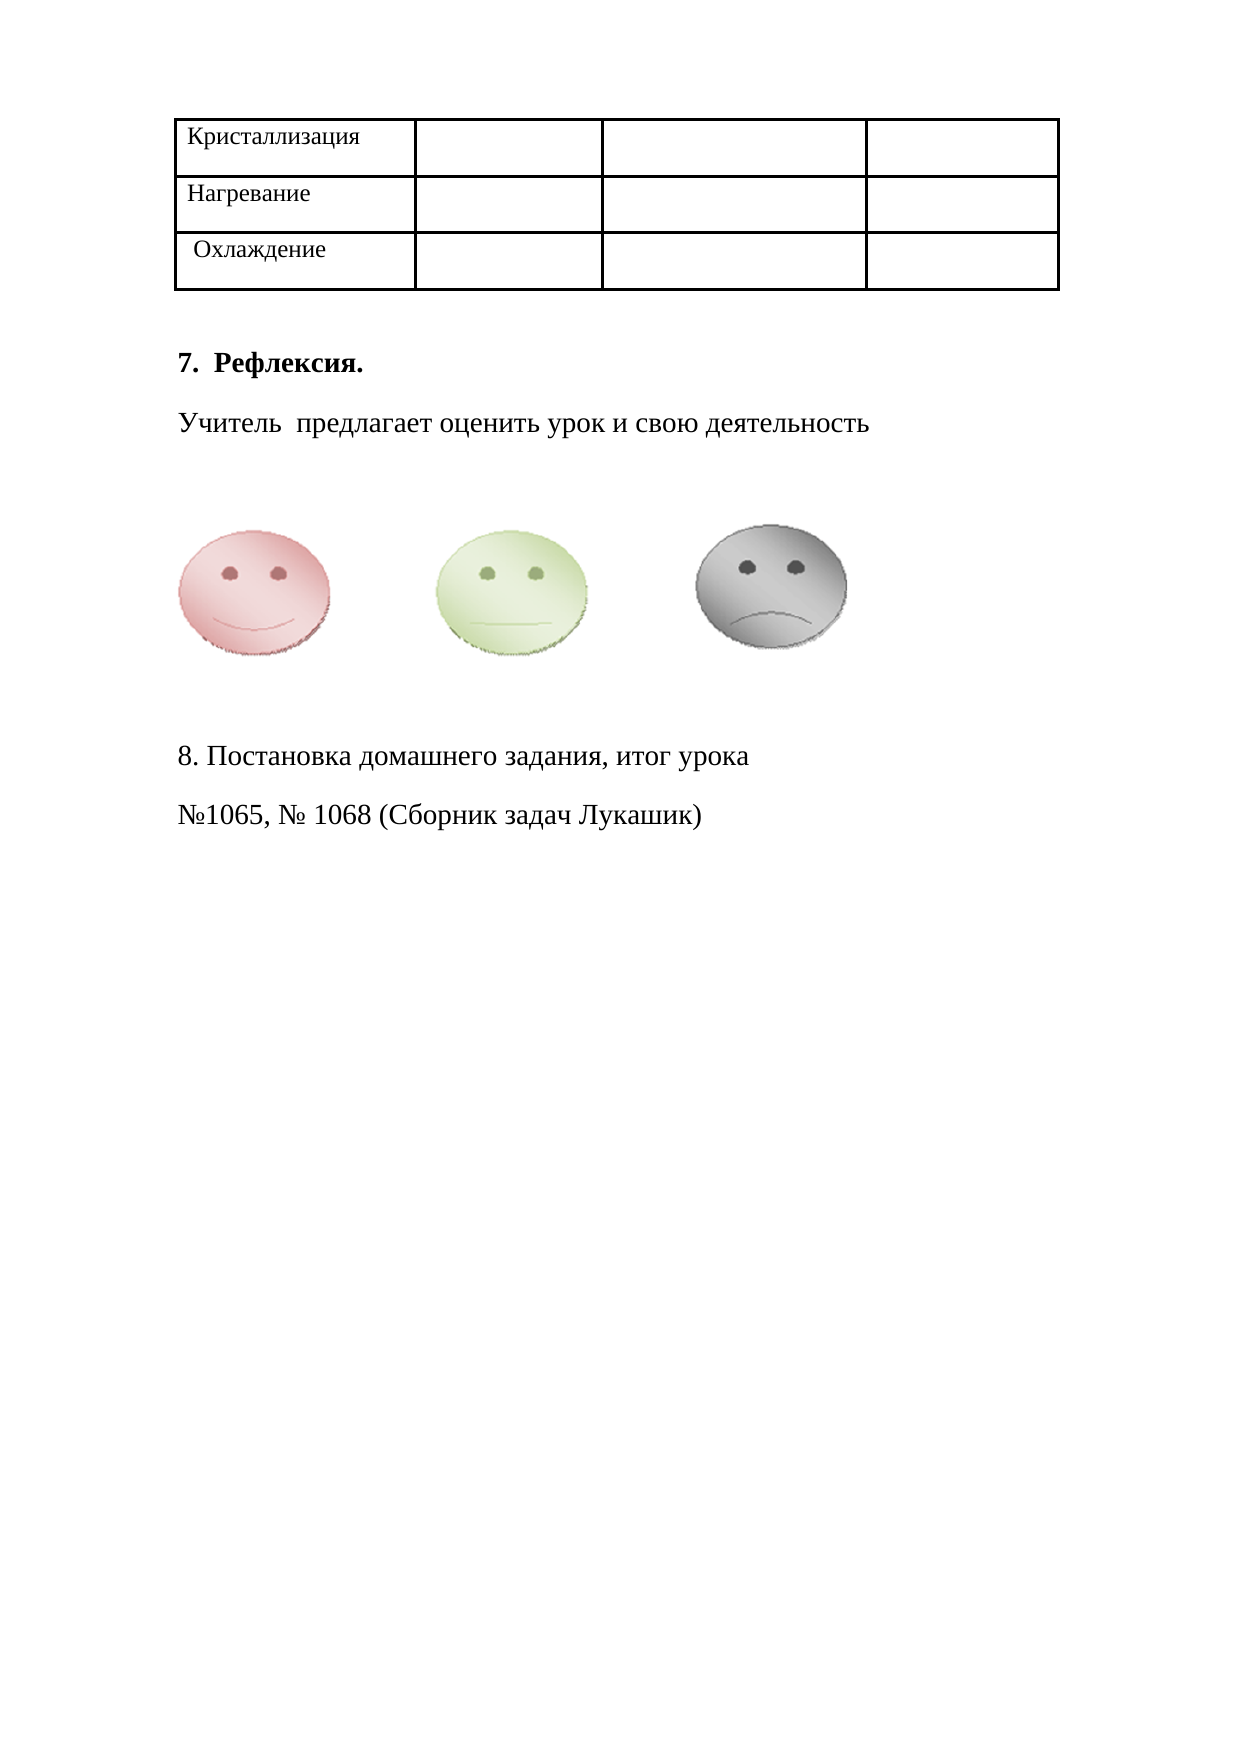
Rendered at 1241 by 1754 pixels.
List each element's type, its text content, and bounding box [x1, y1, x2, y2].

table_cell [417, 234, 601, 288]
table_cell [868, 178, 1057, 231]
table_cell [417, 178, 601, 231]
text №1065, № 1068 (Сборник задач Лукашик) [177, 797, 1152, 831]
text Учитель предлагает оценить урок и свою деятельность [177, 405, 1152, 438]
text 8. Постановка домашнего задания, итог урока [177, 738, 1152, 771]
text 7. Рефлексия. [177, 345, 1152, 379]
table_cell Охлаждение [177, 234, 414, 288]
table_cell Нагревание [177, 178, 414, 231]
table_cell [604, 121, 865, 175]
table_cell Кристаллизация [177, 121, 414, 175]
table_cell [604, 178, 865, 231]
table_cell [417, 121, 601, 175]
table_cell [604, 234, 865, 288]
table_cell [868, 121, 1057, 175]
table_cell [868, 234, 1057, 288]
picture [177, 523, 848, 660]
